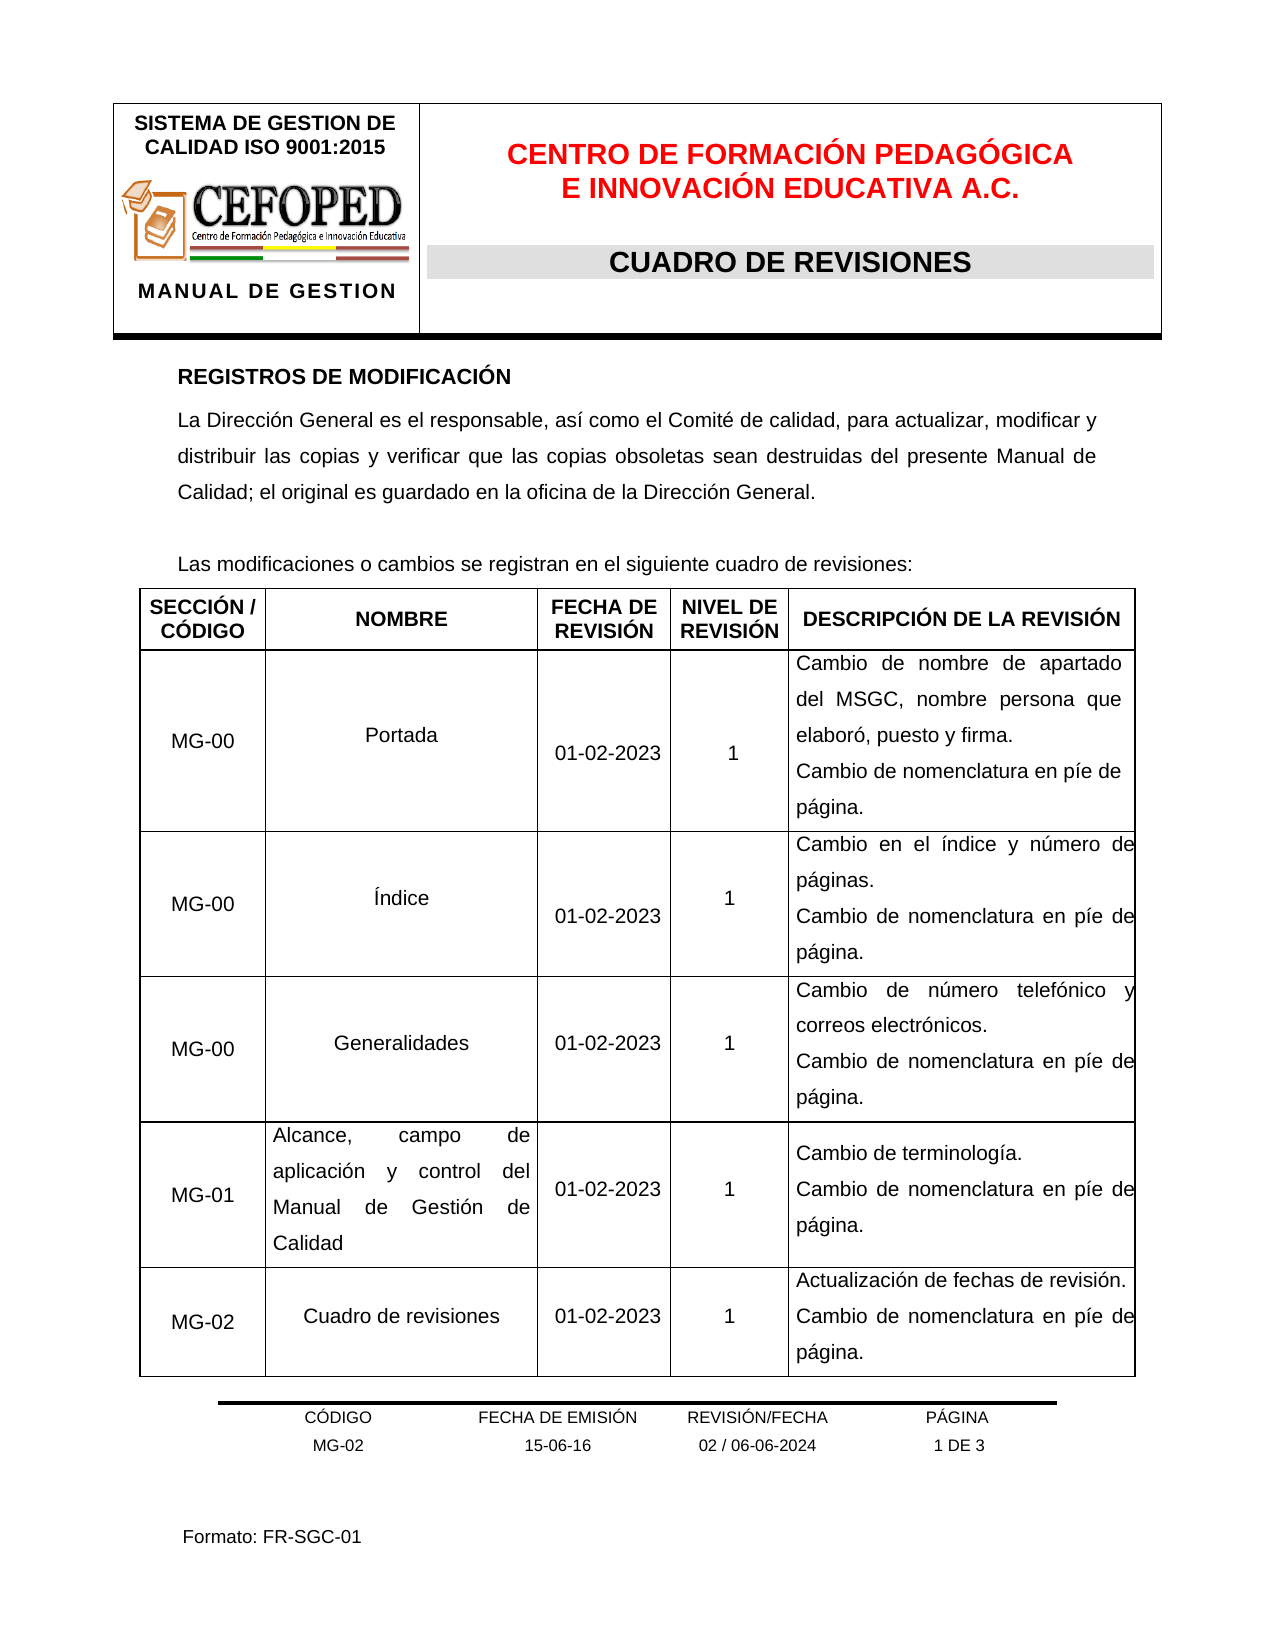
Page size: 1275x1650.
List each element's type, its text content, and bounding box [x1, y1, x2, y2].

text Las modificaciones o cambios se registran en el siguiente cuadro de revisiones: [177, 552, 1098, 576]
table_header DESCRIPCIÓN DE LA REVISIÓN [789, 589, 1134, 649]
table_cell 02 / 06-06-2024 [658, 1430, 857, 1459]
table_header SECCIÓN / CÓDIGO [141, 589, 265, 649]
table_cell MG-00 [141, 832, 265, 976]
table_cell MG-02 [218, 1430, 458, 1459]
table_header FECHA DE REVISIÓN [538, 589, 670, 649]
table_header CÓDIGO [218, 1405, 458, 1430]
table_cell Cambio de terminología. Cambio de nomenclatura en píe de página. [789, 1123, 1134, 1266]
subtitle REGISTROS DE MODIFICACIÓN [177, 363, 1098, 389]
table_cell MG-01 [141, 1123, 265, 1266]
text La Dirección General es el responsable, así como el Comité de calidad, para actualizar, modificar y distribuir las copias y verificar que las copias obsoletas sean destruidas del presente Manual de Calidad; el original es guardado en la oficina de la Dirección General. [177, 408, 1098, 504]
table_cell 1 [671, 1268, 788, 1376]
table_cell MG-02 [141, 1268, 265, 1376]
table_cell Alcance, campo de aplicación y control del Manual de Gestión de Calidad [266, 1123, 537, 1266]
table_cell Portada [266, 651, 537, 831]
table_header NOMBRE [266, 589, 537, 649]
table_cell 01-02-2023 [538, 651, 670, 831]
picture [119, 176, 411, 265]
table_cell MG-00 [141, 977, 265, 1121]
table_cell Cambio en el índice y número de páginas. Cambio de nomenclatura en píe de página. [789, 832, 1134, 976]
table_cell 01-02-2023 [538, 1268, 670, 1376]
table_cell 1 [671, 651, 788, 831]
table_cell Cuadro de revisiones [266, 1268, 537, 1376]
table_cell 1 DE 3 [857, 1430, 1057, 1459]
table_cell 01-02-2023 [538, 1123, 670, 1266]
table_header PÁGINA [857, 1405, 1057, 1430]
table_cell 01-02-2023 [538, 832, 670, 976]
table_cell 01-02-2023 [538, 977, 670, 1121]
table_cell MG-00 [141, 651, 265, 831]
table_cell Actualización de fechas de revisión. Cambio de nomenclatura en píe de página. [789, 1268, 1134, 1376]
table_cell Generalidades [266, 977, 537, 1121]
table_cell 1 [671, 832, 788, 976]
table_cell Índice [266, 832, 537, 976]
table_cell Cambio de número telefónico y correos electrónicos. Cambio de nomenclatura en píe de página. [789, 977, 1134, 1121]
table_cell 1 [671, 1123, 788, 1266]
table_cell 1 [671, 977, 788, 1121]
table_header REVISIÓN/FECHA [658, 1405, 857, 1430]
table_cell 15-06-16 [458, 1430, 657, 1459]
table_cell Cambio de nombre de apartado del MSGC, nombre persona que elaboró, puesto y firma. Cambio de nomenclatura en píe de página. [789, 651, 1134, 831]
table_header FECHA DE EMISIÓN [458, 1405, 657, 1430]
table_header NIVEL DE REVISIÓN [671, 589, 788, 649]
